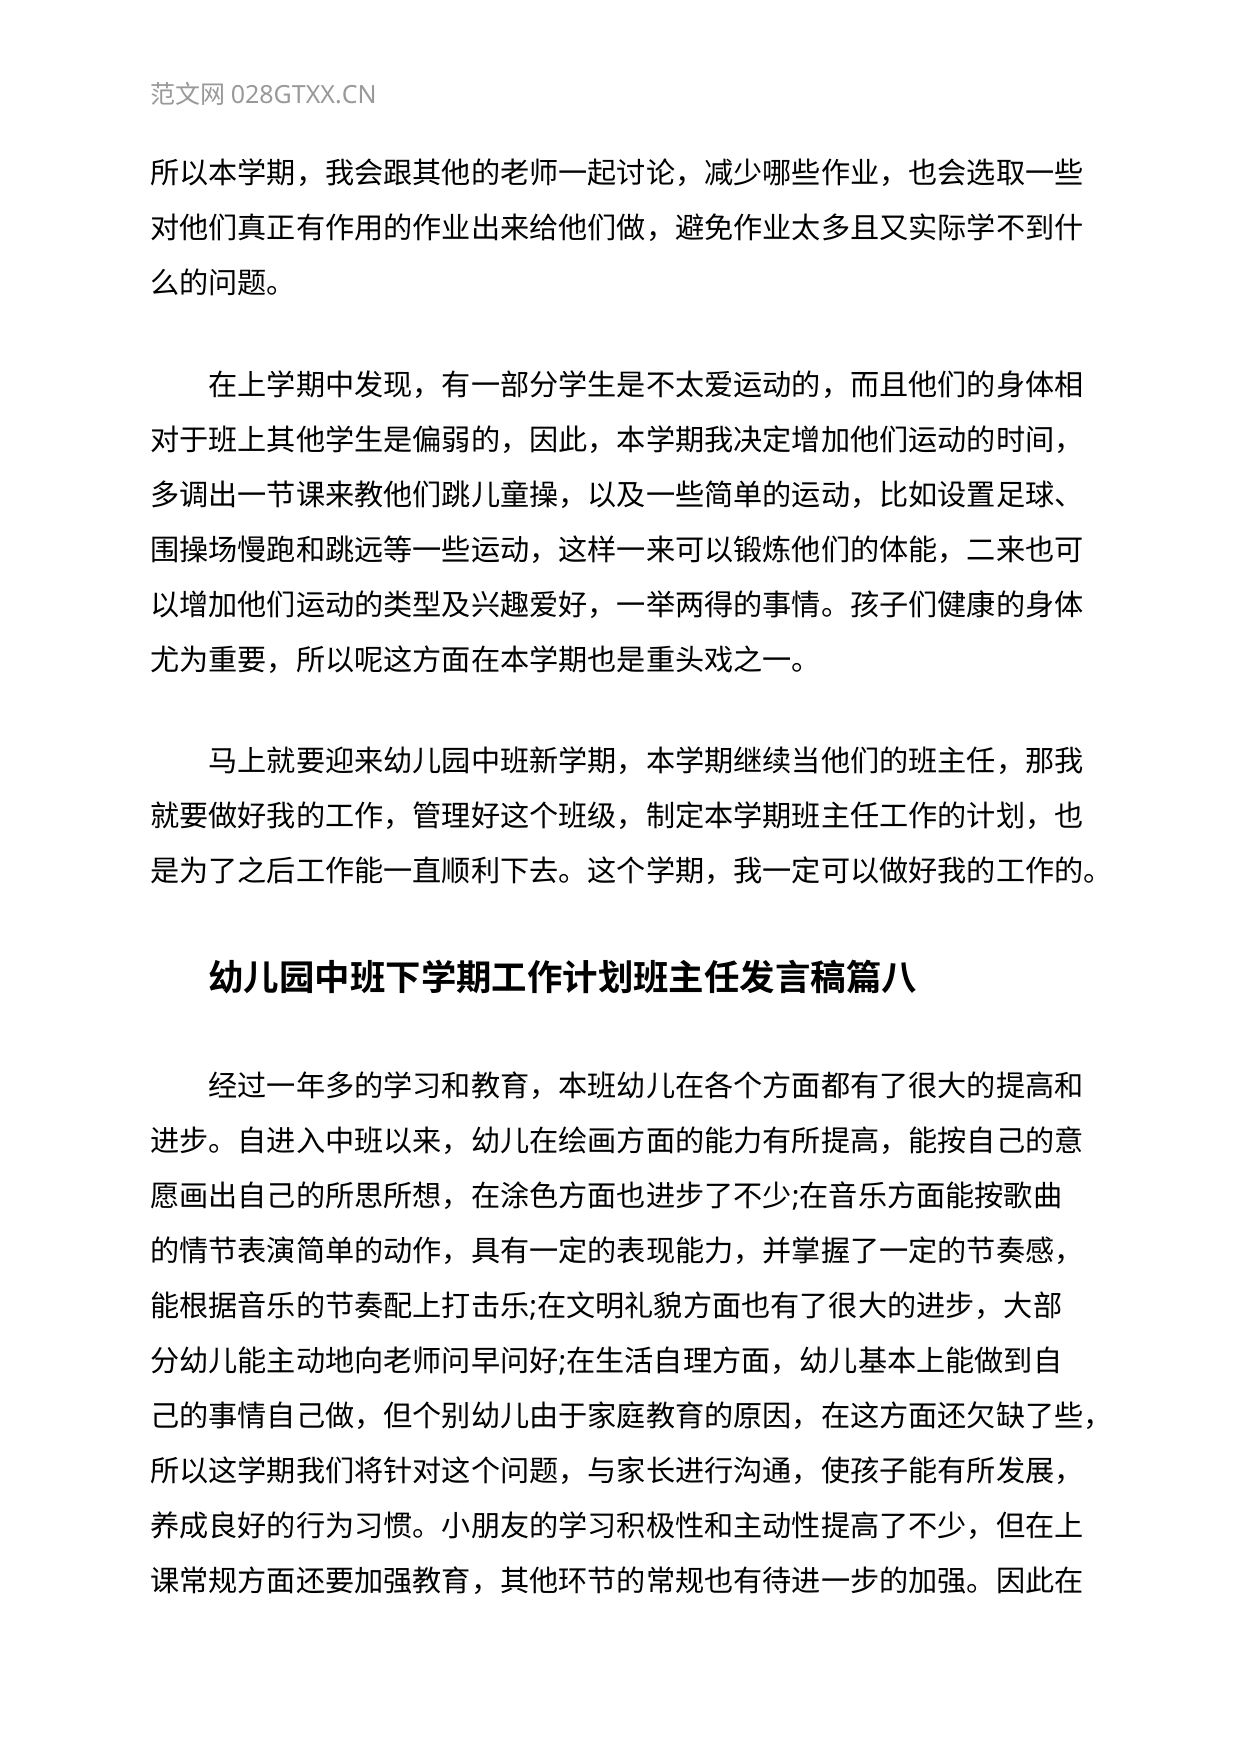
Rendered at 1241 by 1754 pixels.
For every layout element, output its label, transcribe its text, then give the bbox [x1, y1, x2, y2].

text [150, 1063, 1090, 1599]
text 在上学期中发现，有一部分学生是不太爱运动的，而且他们的身体相对于班上其他学生是偏弱的，因此，本学期我决定增加他们运动的时间，多调出一节课来教他们跳儿童操，以及一些简单的运动，比如设置足球、围操场慢跑和跳远等一些运动，这样一来可以锻炼他们的体能，二来也可以增加他们运动的类型及兴趣爱好，一举两得的事情。孩子们健康的身体尤为重要，所以呢这方面在本学期也是重头戏之一。 [150, 362, 1090, 678]
text 幼儿园中班下学期工作计划班主任发言稿篇八 [150, 949, 1090, 1001]
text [150, 150, 1090, 302]
text 马上就要迎来幼儿园中班新学期，本学期继续当他们的班主任，那我就要做好我的工作，管理好这个班级，制定本学期班主任工作的计划，也是为了之后工作能一直顺利下去。这个学期，我一定可以做好我的工作的。 [150, 738, 1090, 890]
